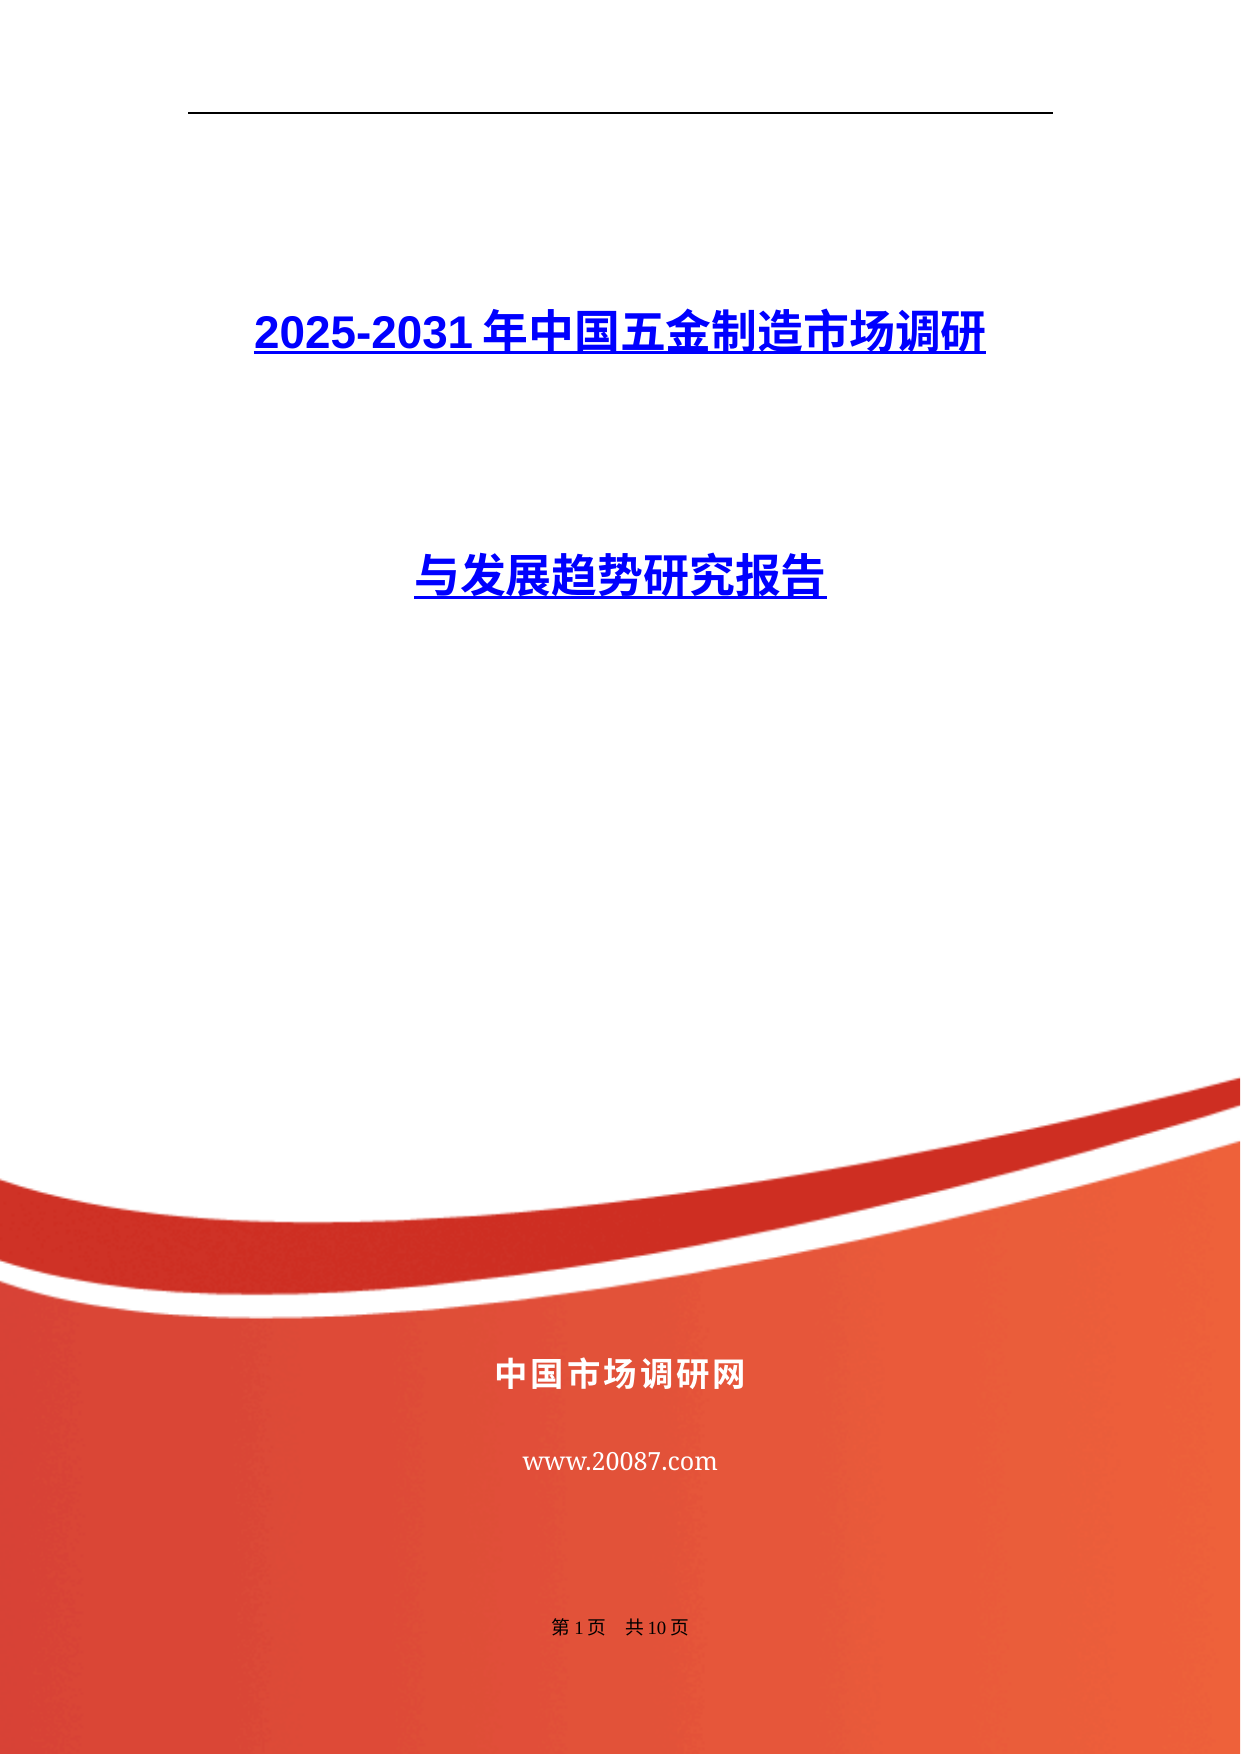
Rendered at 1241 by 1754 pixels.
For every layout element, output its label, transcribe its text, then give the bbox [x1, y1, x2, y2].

text www.20087.com [187, 1428, 1053, 1493]
table_header 2025-2031年中国五金制造市场调研与发展趋势研究报告 [188, 207, 1053, 773]
picture [0, 1006, 1241, 1754]
subtitle 中国市场调研网 [187, 1339, 1053, 1404]
